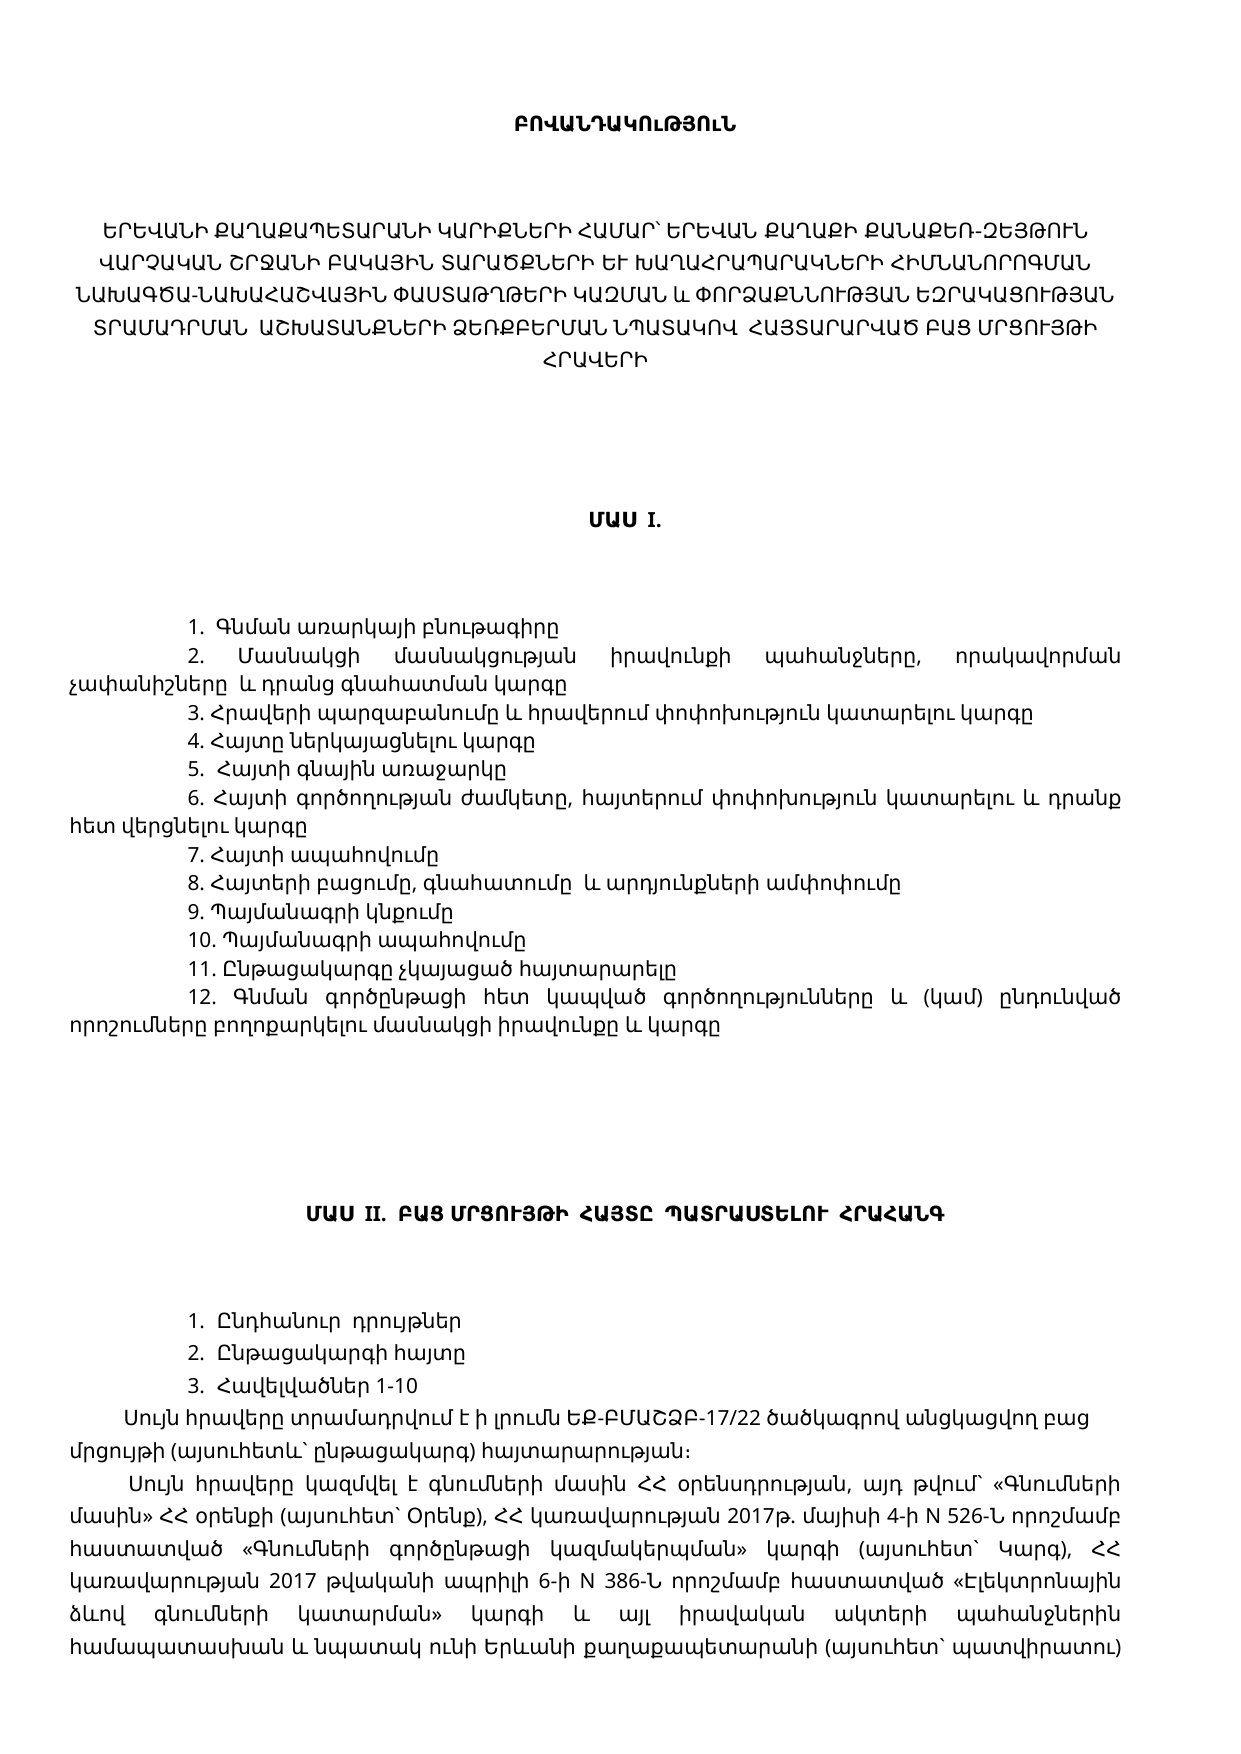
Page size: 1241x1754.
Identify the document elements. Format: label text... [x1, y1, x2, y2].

text 2. Ընթացակարգի հայտը [69, 1338, 1121, 1367]
text 4. Հայտը ներկայացնելու կարգը [69, 726, 1121, 754]
text Սույն հրավերը տրամադրվում է ի լրումն ԵՔ-ԲՄԱՇՁԲ-17/22 ծածկագրով անցկացվող բաց մրցույթի (այսուհետև` ընթացակարգ) հայտարարության։ [69, 1403, 1121, 1464]
text ԲՈՎԱՆԴԱԿՈւԹՅՈւՆ [69, 109, 1121, 137]
text 3. Հավելվածներ 1-10 [69, 1371, 1121, 1399]
text 1. Գնման առարկայի բնութագիրը [69, 612, 1121, 641]
text 6. Հայտի գործողության ժամկետը, հայտերում փոփոխություն կատարելու և դրանք հետ վերցնելու կարգը [69, 783, 1121, 840]
text 5. Հայտի գնային առաջարկը [69, 754, 1121, 783]
text 3. Հրավերի պարզաբանումը և հրավերում փոփոխություն կատարելու կարգը [69, 698, 1121, 726]
text 8. Հայտերի բացումը, գնահատումը և արդյունքների ամփոփումը [69, 868, 1121, 897]
text ԵՐԵՎԱՆԻ ՔԱՂԱՔԱՊԵՏԱՐԱՆԻ ԿԱՐԻՔՆԵՐԻ ՀԱՄԱՐ՝ ԵրԵՎան քաղաքի Քանաքեռ-Զեյթուն վարչական շրջանի բակային տարածքների և խաղահրապարակների հիմնանորոգման ՆԱԽԱԳԾԱ-ՆԱԽԱՀԱՇՎԱՅԻՆ ՓԱՍՏԱԹՂԹԵՐԻ ԿԱԶՄԱՆ և ՓՈՐՁԱՔՆՆՈՒԹՅԱՆ ԵԶՐԱԿԱՑՈՒԹՅԱՆ ՏՐԱՄԱԴՐՄԱՆ ԱՇԽԱՏԱՆՔՆԵՐԻ ՁԵՌՔԲԵՐՄԱՆ ՆՊԱՏԱԿՈՎ ՀԱՅՏԱՐԱՐՎԱԾ ԲԱՑ ՄՐՑՈՒՅԹԻ ՀՐԱՎԵՐԻ [69, 216, 1121, 374]
text 10. Պայմանագրի ապահովումը [69, 925, 1121, 954]
text 11. Ընթացակարգը չկայացած հայտարարելը [69, 954, 1121, 982]
text 2. Մասնակցի մասնակցության իրավունքի պահանջները, որակավորման չափանիշները և դրանց գնահատման կարգը [69, 641, 1121, 698]
text 7. Հայտի ապահովումը [69, 840, 1121, 868]
text ՄԱՍ II. ԲԱՑ ՄՐՑՈՒՅԹԻ ՀԱՅՏԸ ՊԱՏՐԱՍՏԵԼՈՒ ՀՐԱՀԱՆԳ [69, 1199, 1121, 1227]
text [69, 1469, 1121, 1660]
text ՄԱՍ I. [69, 506, 1121, 534]
text 9. Պայմանագրի կնքումը [69, 897, 1121, 925]
text 12. Գնման գործընթացի հետ կապված գործողությունները և (կամ) ընդունված որոշումները բողոքարկելու մասնակցի իրավունքը և կարգը [69, 982, 1121, 1039]
text 1. Ընդհանուր դրույթներ [69, 1306, 1121, 1334]
